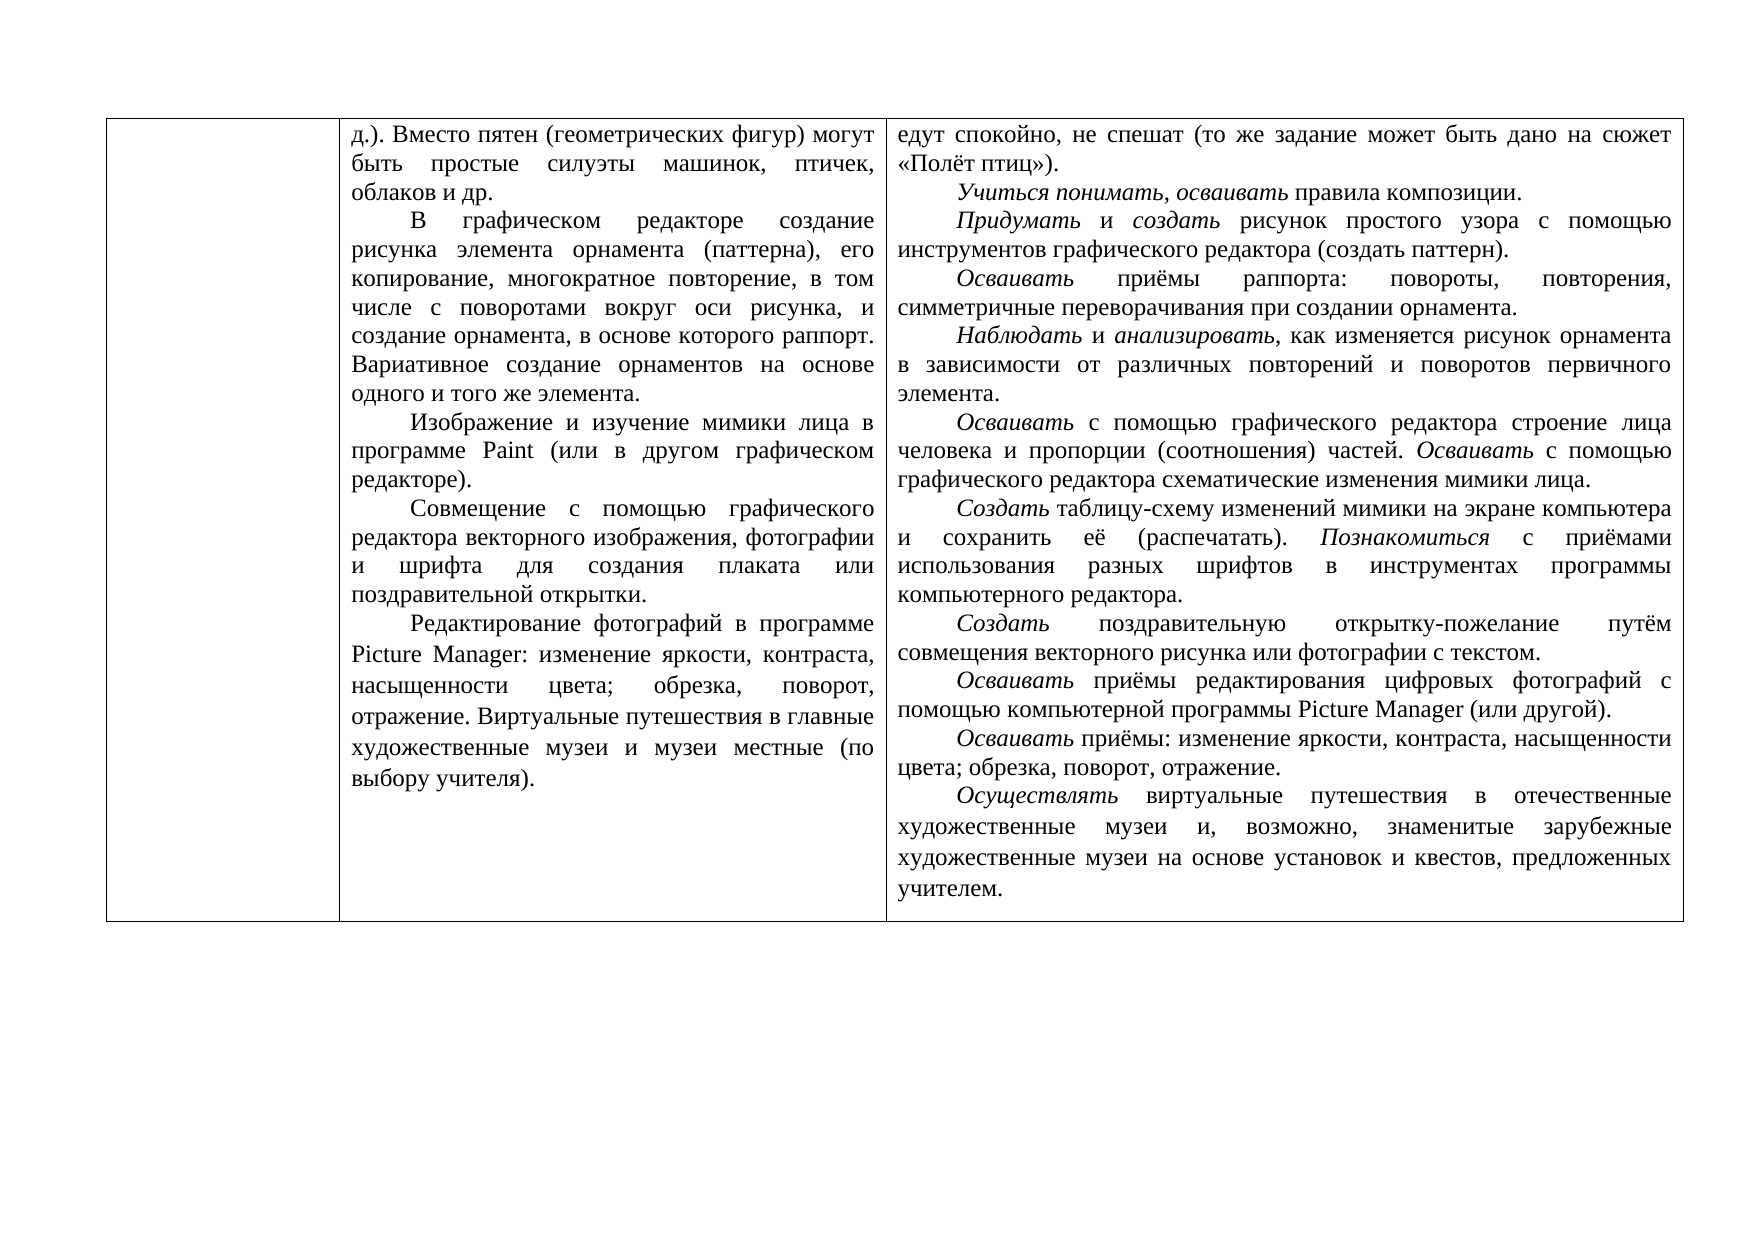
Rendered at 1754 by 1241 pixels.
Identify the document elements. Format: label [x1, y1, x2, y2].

table_cell [340, 119, 886, 921]
table_cell [887, 119, 1683, 921]
table_cell [107, 119, 339, 921]
